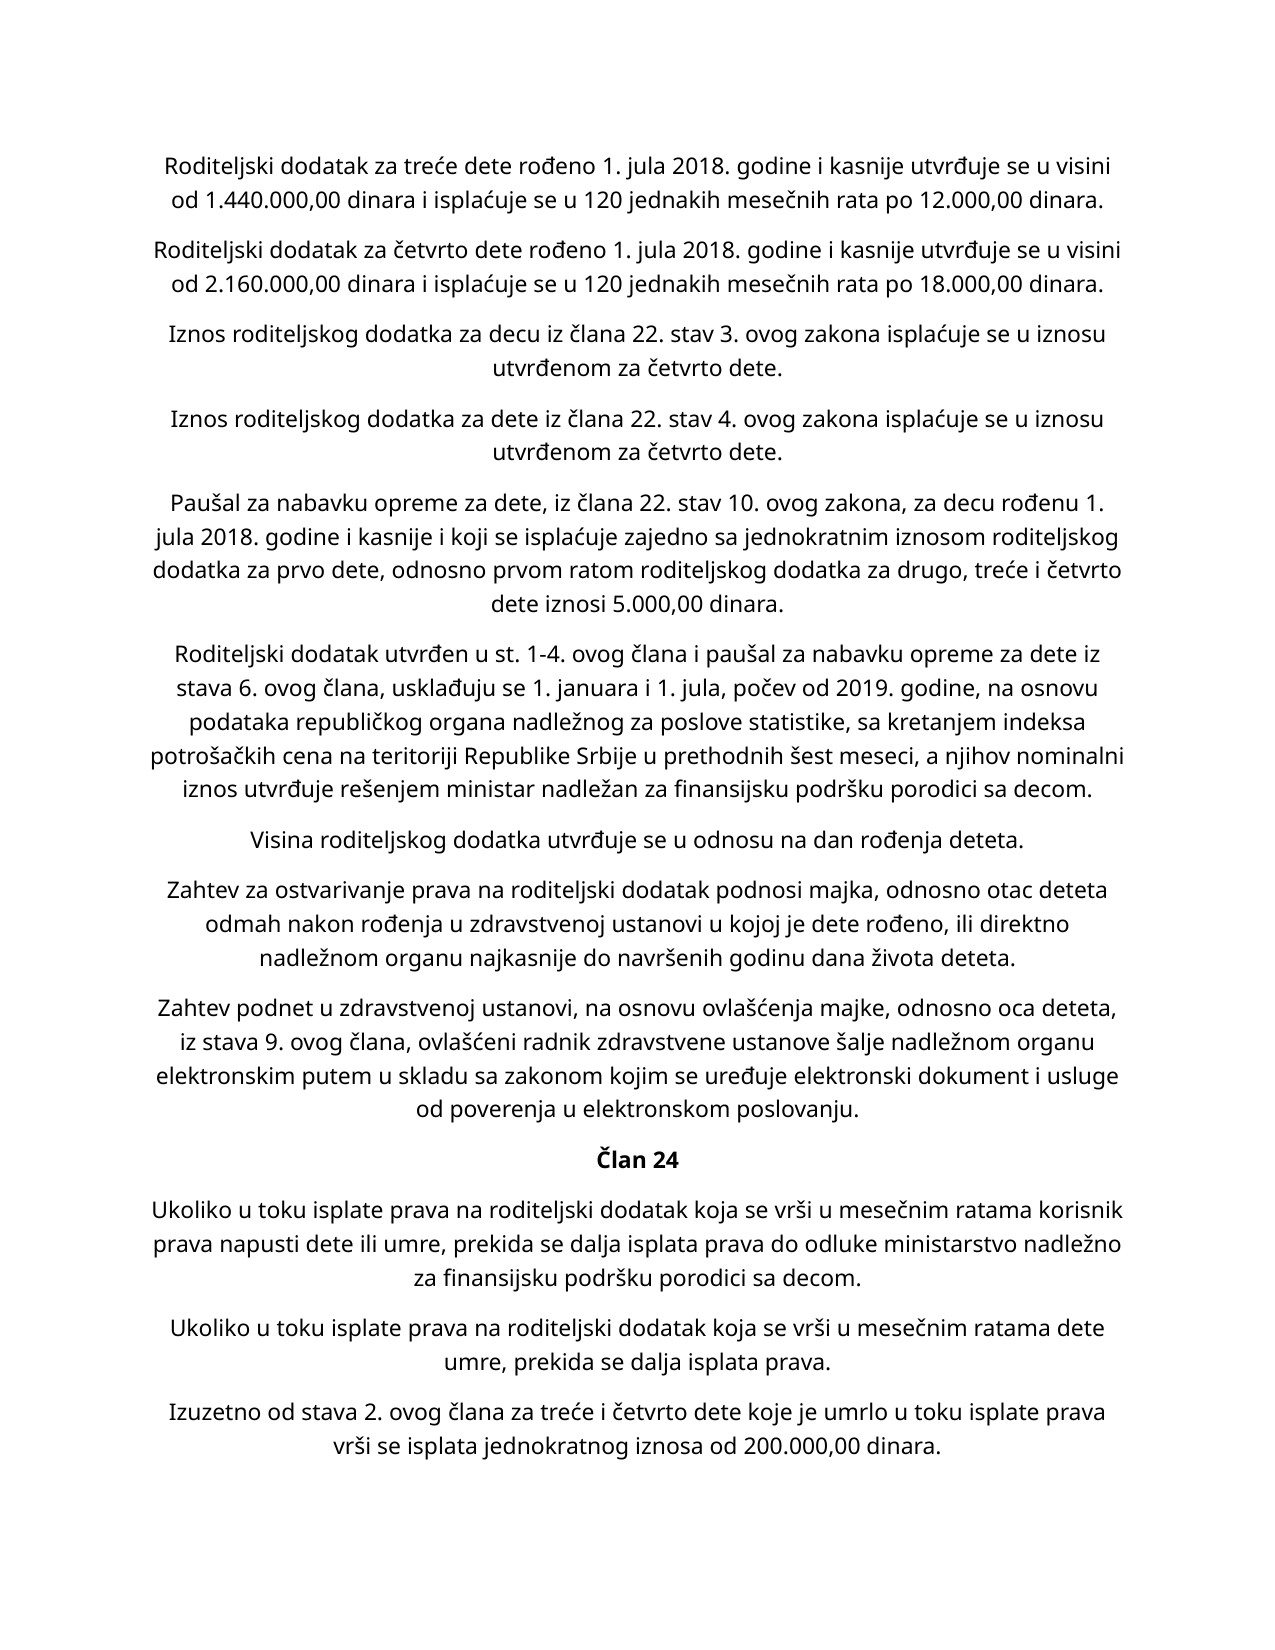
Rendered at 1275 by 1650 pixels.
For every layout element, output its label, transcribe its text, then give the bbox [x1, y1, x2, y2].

text Iznos roditeljskog dodatka za dete iz člana 22. stav 4. ovog zakona isplaćuje se u iznosu utvrđenom za četvrto dete. [150, 402, 1125, 467]
text Izuzetno od stava 2. ovog člana za treće i četvrto dete koje je umrlo u toku isplate prava vrši se isplata jednokratnog iznosa od 200.000,00 dinara. [150, 1396, 1125, 1461]
text Paušal za nabavku opreme za dete, iz člana 22. stav 10. ovog zakona, za decu rođenu 1. jula 2018. godine i kasnije i koji se isplaćuje zajedno sa jednokratnim iznosom roditeljskog dodatka za prvo dete, odnosno prvom ratom roditeljskog dodatka za drugo, treće i četvrto dete iznosi 5.000,00 dinara. [150, 487, 1125, 619]
text Član 24 [150, 1144, 1125, 1175]
text Iznos roditeljskog dodatka za decu iz člana 22. stav 3. ovog zakona isplaćuje se u iznosu utvrđenom za četvrto dete. [150, 318, 1125, 383]
text Ukoliko u toku isplate prava na roditeljski dodatak koja se vrši u mesečnim ratama dete umre, prekida se dalja isplata prava. [150, 1312, 1125, 1377]
text Ukoliko u toku isplate prava na roditeljski dodatak koja se vrši u mesečnim ratama korisnik prava napusti dete ili umre, prekida se dalja isplata prava do odluke ministarstvo nadležno za finansijsku podršku porodici sa decom. [150, 1194, 1125, 1293]
text Roditeljski dodatak za četvrto dete rođeno 1. jula 2018. godine i kasnije utvrđuje se u visini od 2.160.000,00 dinara i isplaćuje se u 120 jednakih mesečnih rata po 18.000,00 dinara. [150, 234, 1125, 299]
text Roditeljski dodatak za treće dete rođeno 1. jula 2018. godine i kasnije utvrđuje se u visini od 1.440.000,00 dinara i isplaćuje se u 120 jednakih mesečnih rata po 12.000,00 dinara. [150, 150, 1125, 215]
text Zahtev za ostvarivanje prava na roditeljski dodatak podnosi majka, odnosno otac deteta odmah nakon rođenja u zdravstvenoj ustanovi u kojoj je dete rođeno, ili direktno nadležnom organu najkasnije do navršenih godinu dana života deteta. [150, 874, 1125, 973]
text Zahtev podnet u zdravstvenoj ustanovi, na osnovu ovlašćenja majke, odnosno oca deteta, iz stava 9. ovog člana, ovlašćeni radnik zdravstvene ustanove šalje nadležnom organu elektronskim putem u skladu sa zakonom kojim se uređuje elektronski dokument i usluge od poverenja u elektronskom poslovanju. [150, 992, 1125, 1124]
text Visina roditeljskog dodatka utvrđuje se u odnosu na dan rođenja deteta. [150, 824, 1125, 855]
text Roditeljski dodatak utvrđen u st. 1-4. ovog člana i paušal za nabavku opreme za dete iz stava 6. ovog člana, usklađuju se 1. januara i 1. jula, počev od 2019. godine, na osnovu podataka republičkog organa nadležnog za poslove statistike, sa kretanjem indeksa potrošačkih cena na teritoriji Republike Srbije u prethodnih šest meseci, a njihov nominalni iznos utvrđuje rešenjem ministar nadležan za finansijsku podršku porodici sa decom. [150, 638, 1125, 804]
